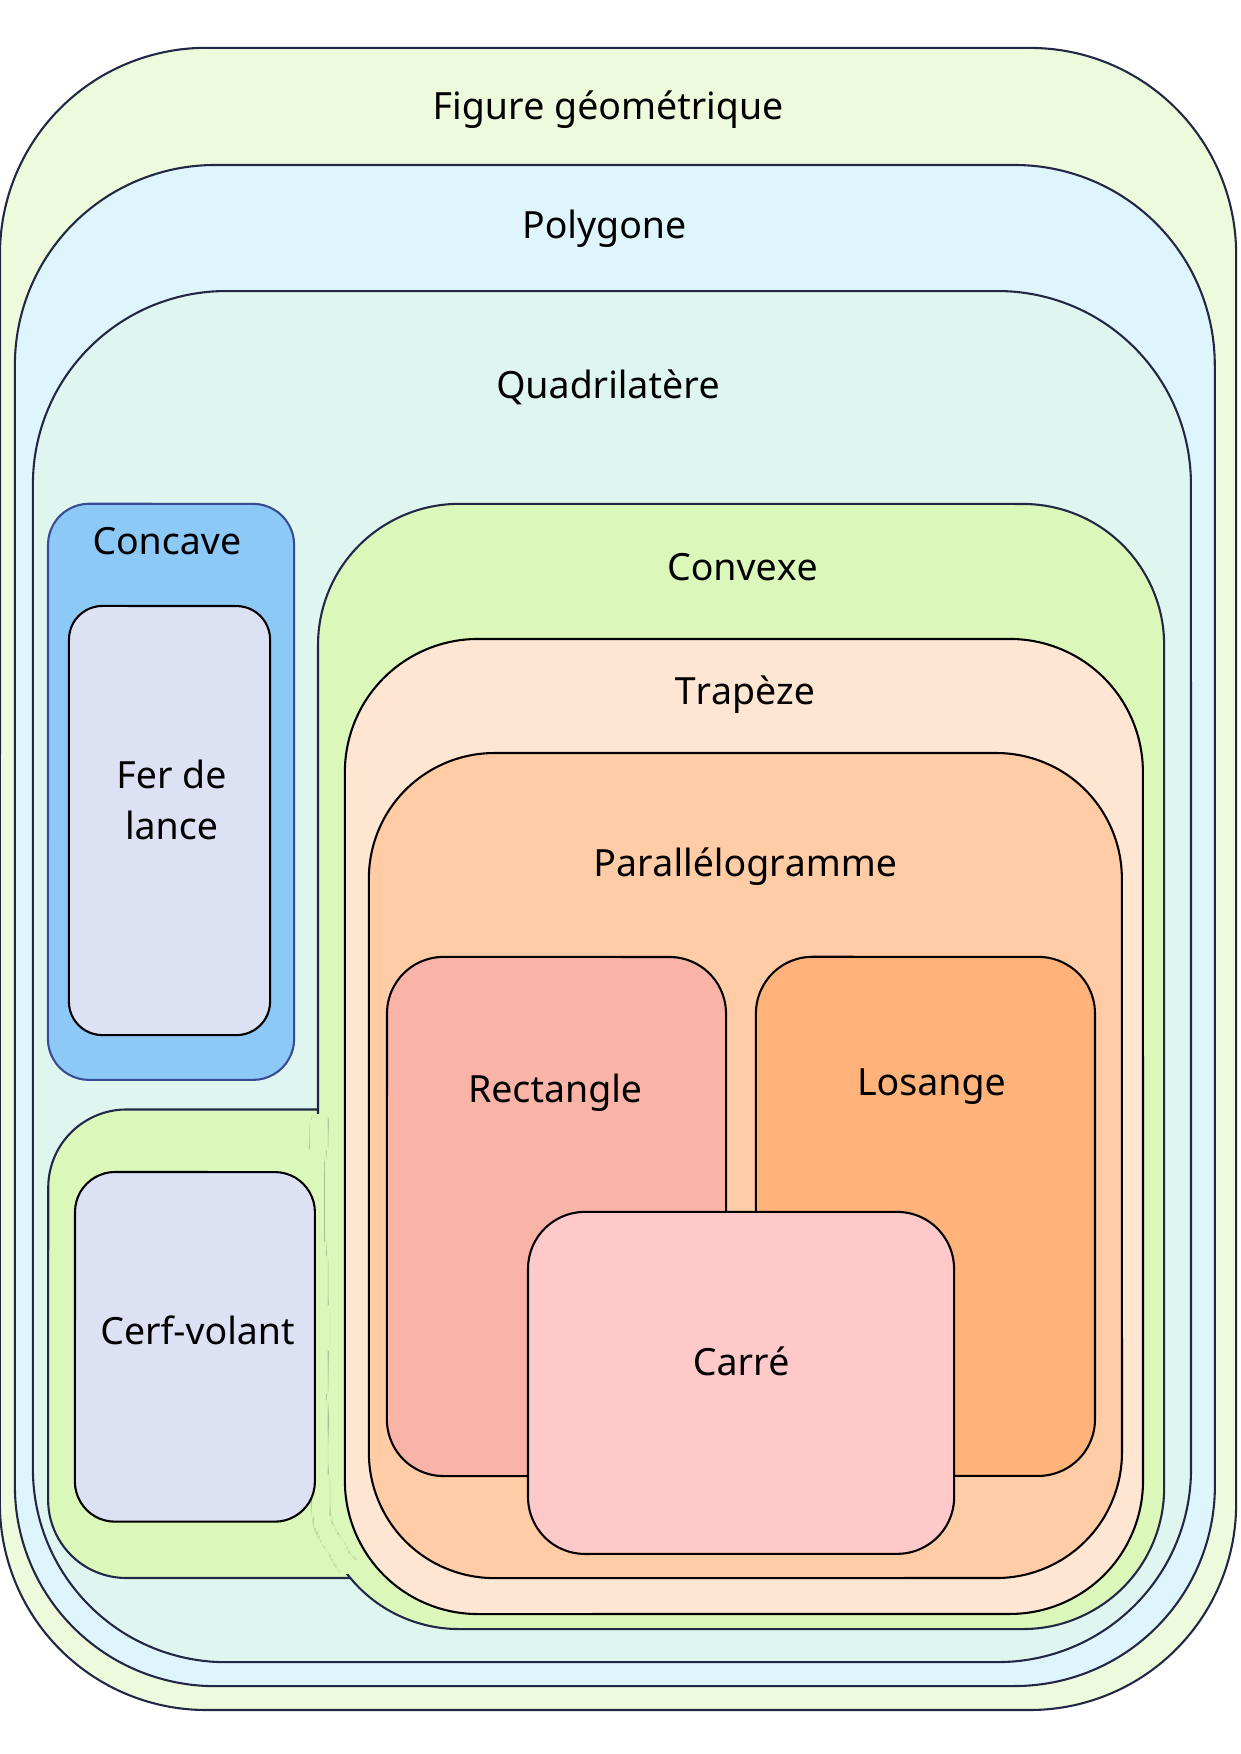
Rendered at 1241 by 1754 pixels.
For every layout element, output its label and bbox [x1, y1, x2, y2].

picture [308, 1114, 357, 1574]
